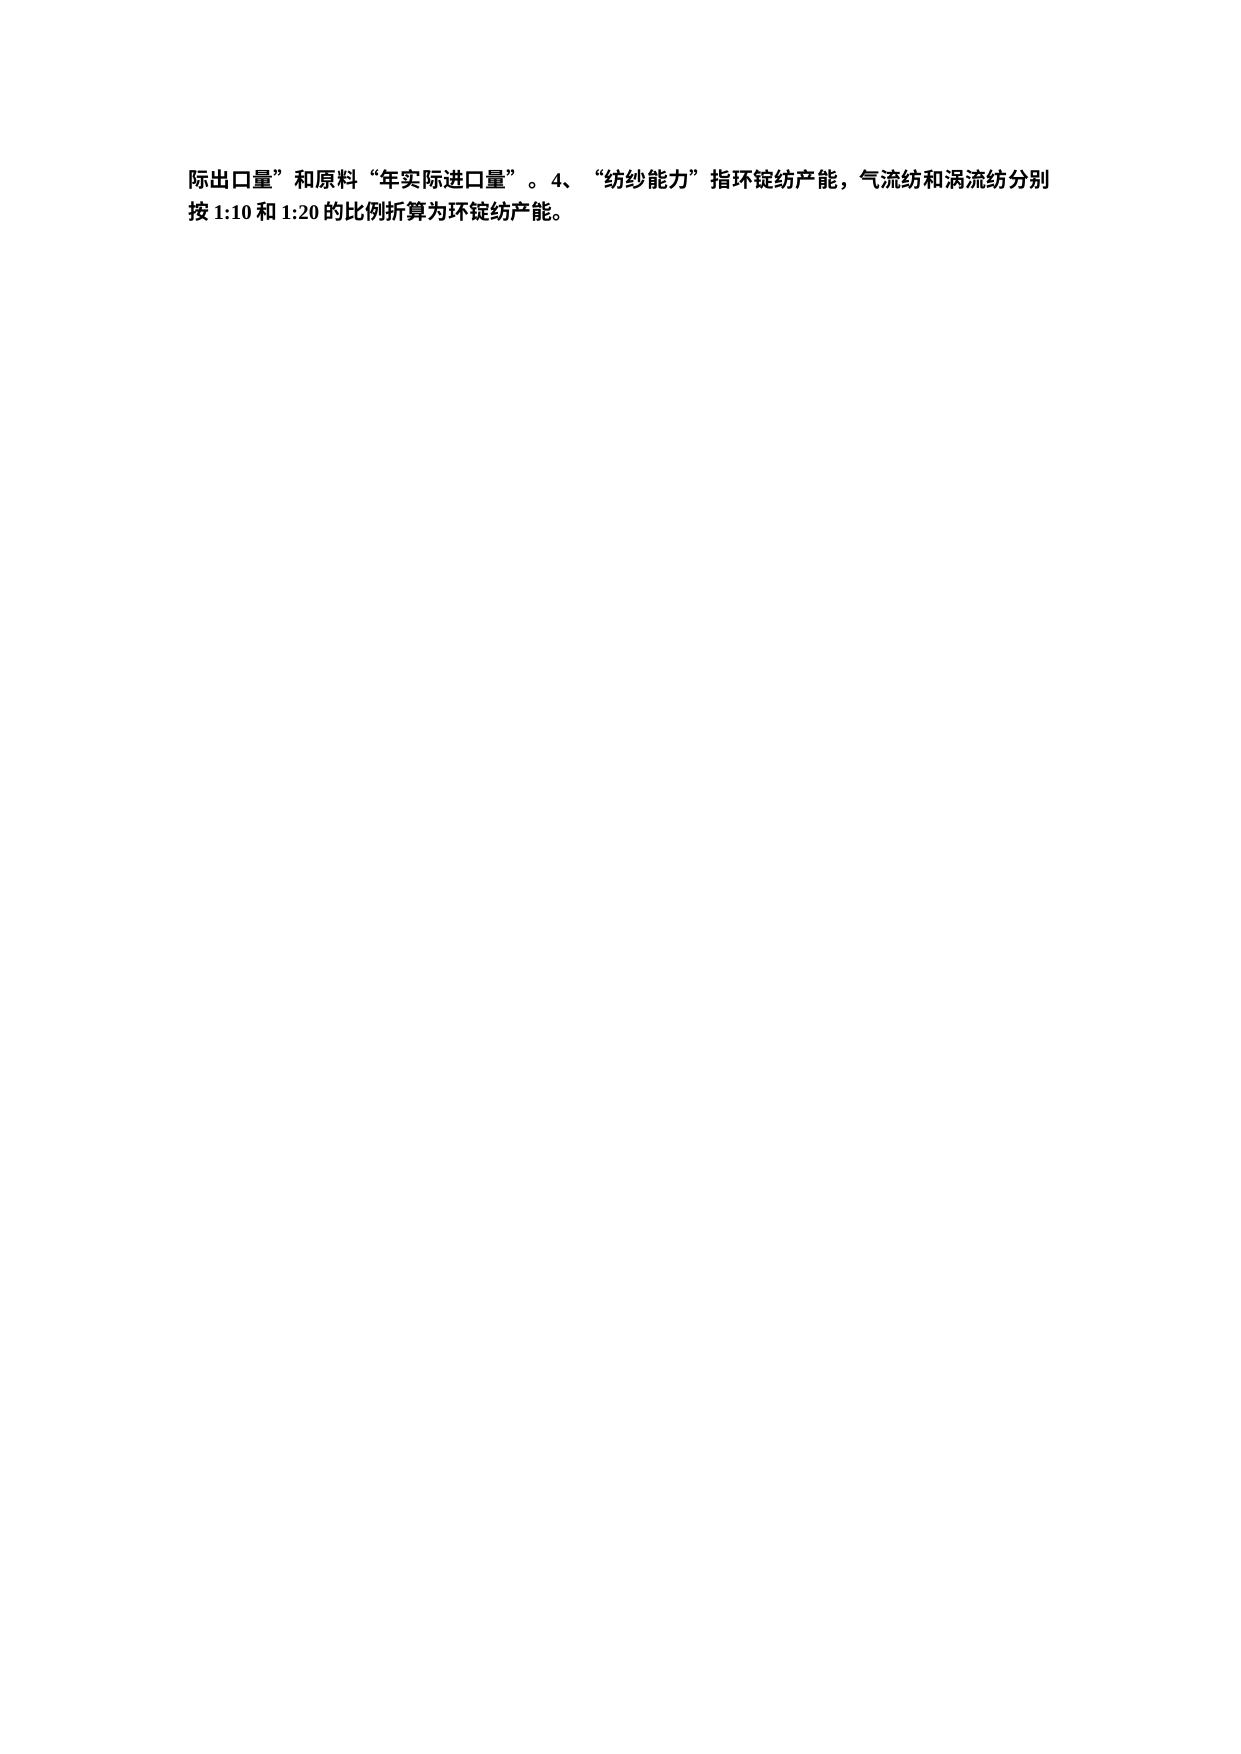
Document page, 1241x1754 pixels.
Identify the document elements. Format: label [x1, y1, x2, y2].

text [188, 162, 1053, 227]
